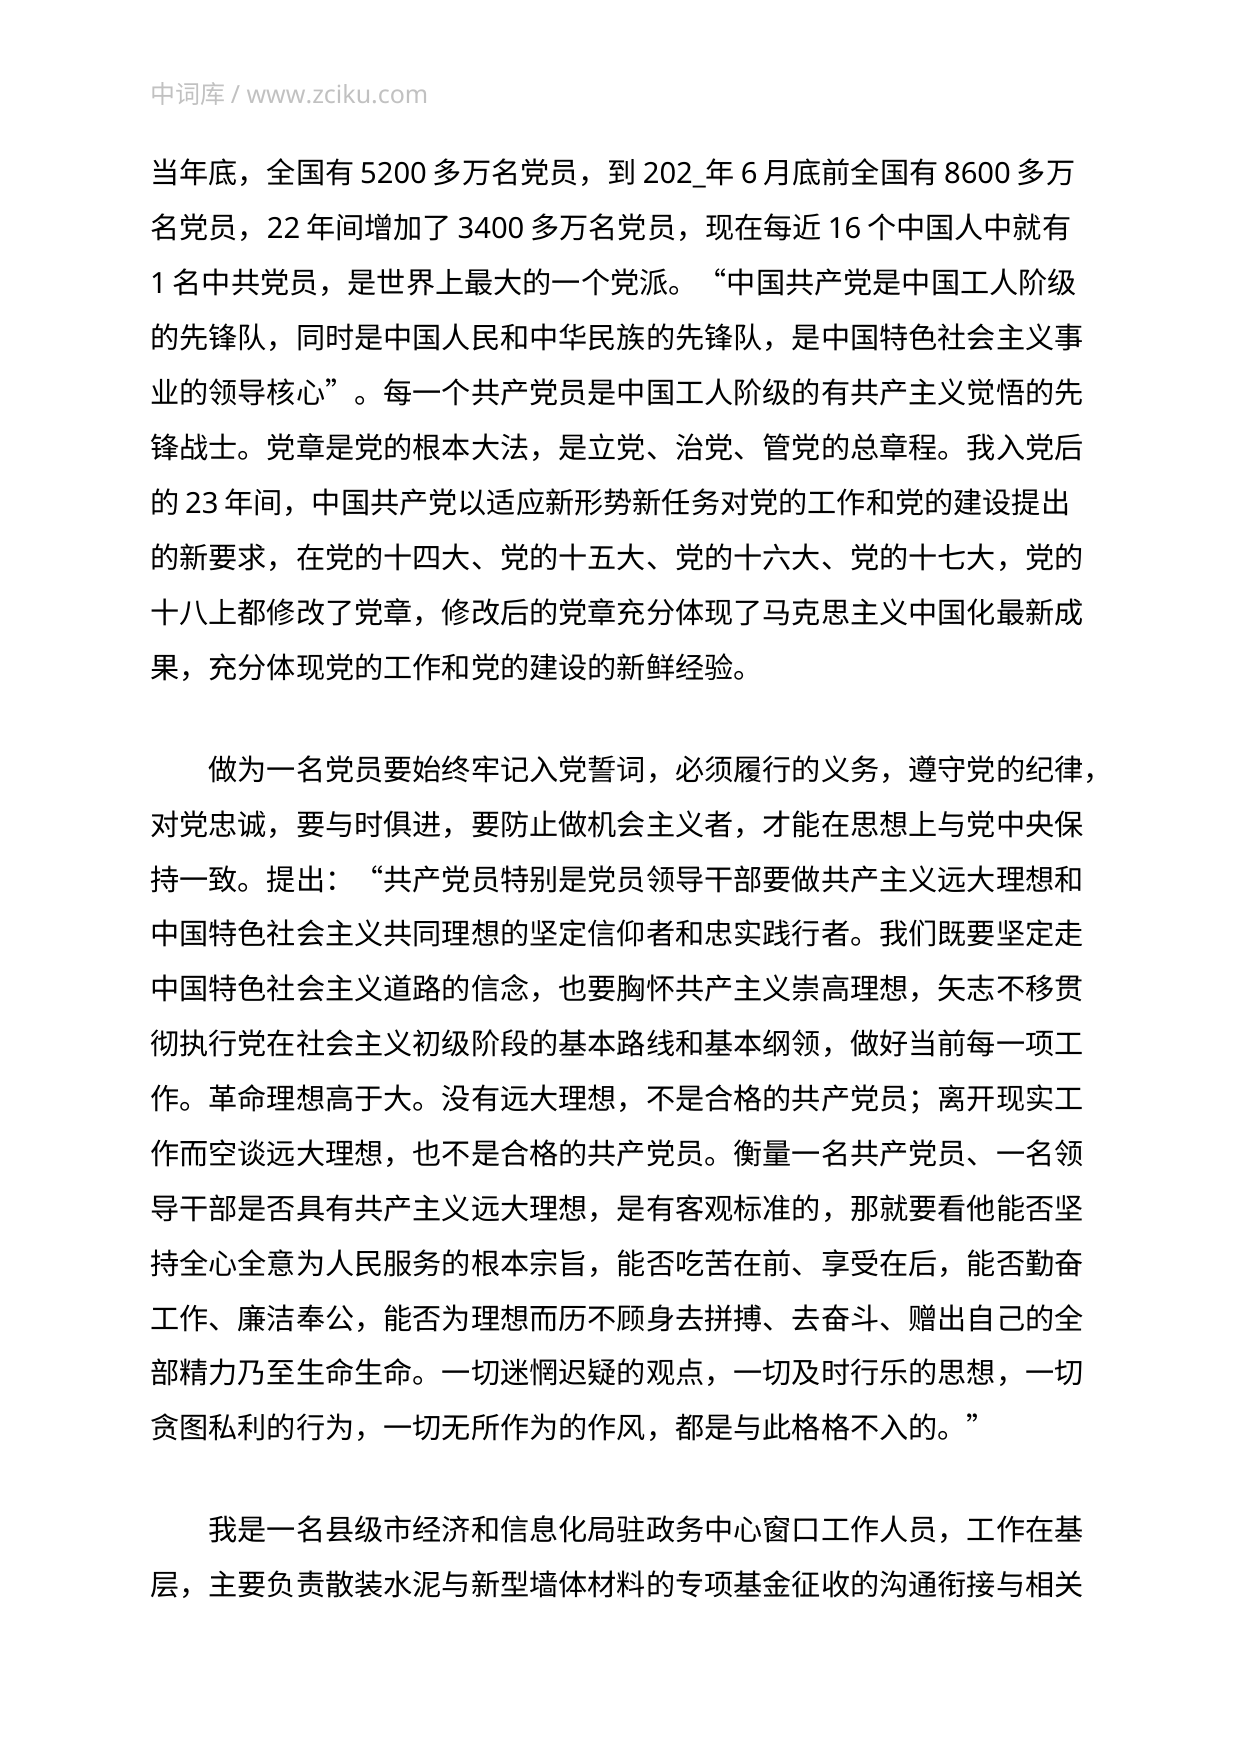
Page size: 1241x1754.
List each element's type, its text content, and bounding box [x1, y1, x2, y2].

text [150, 150, 1090, 687]
text 做为一名党员要始终牢记入党誓词，必须履行的义务，遵守党的纪律，对党忠诚，要与时俱进，要防止做机会主义者，才能在思想上与党中央保持一致。提出：“共产党员特别是党员领导干部要做共产主义远大理想和中国特色社会主义共同理想的坚定信仰者和忠实践行者。我们既要坚定走中国特色社会主义道路的信念，也要胸怀共产主义崇高理想，矢志不移贯彻执行党在社会主义初级阶段的基本路线和基本纲领，做好当前每一项工作。革命理想高于大。没有远大理想，不是合格的共产党员；离开现实工作而空谈远大理想，也不是合格的共产党员。衡量一名共产党员、一名领导干部是否具有共产主义远大理想，是有客观标准的，那就要看他能否坚持全心全意为人民服务的根本宗旨，能否吃苦在前、享受在后，能否勤奋工作、廉洁奉公，能否为理想而历不顾身去拼搏、去奋斗、赠出自己的全部精力乃至生命生命。一切迷惘迟疑的观点，一切及时行乐的思想，一切贪图私利的行为，一切无所作为的作风，都是与此格格不入的。” [150, 746, 1090, 1447]
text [150, 1507, 1090, 1604]
